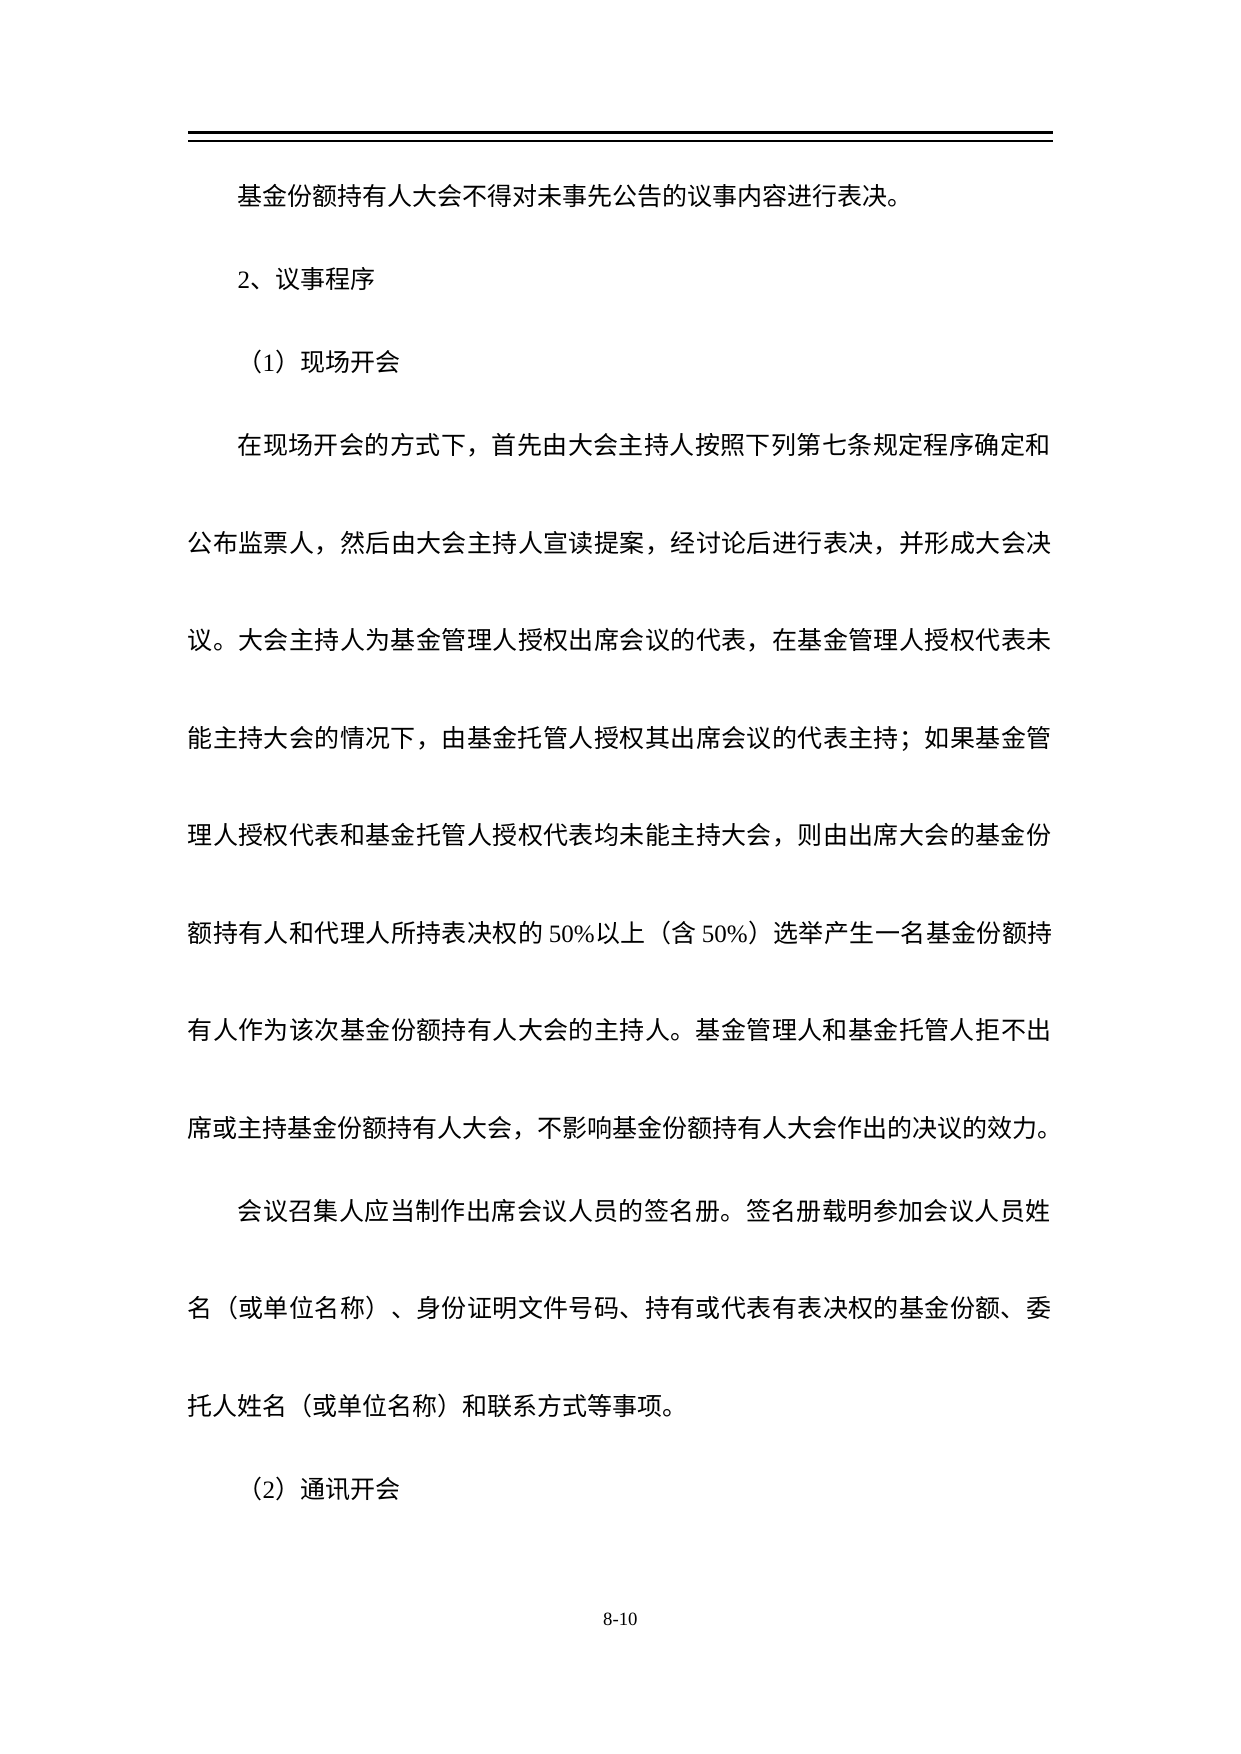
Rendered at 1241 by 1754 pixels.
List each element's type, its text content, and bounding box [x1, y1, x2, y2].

text 会议召集人应当制作出席会议人员的签名册。签名册载明参加会议人员姓名（或单位名称）、身份证明文件号码、持有或代表有表决权的基金份额、委托人姓名（或单位名称）和联系方式等事项。 [187, 1177, 1053, 1437]
text 基金份额持有人大会不得对未事先公告的议事内容进行表决。 [187, 162, 1053, 227]
text 2、议事程序 [187, 245, 1053, 310]
text 在现场开会的方式下，首先由大会主持人按照下列第七条规定程序确定和公布监票人，然后由大会主持人宣读提案，经讨论后进行表决，并形成大会决议。大会主持人为基金管理人授权出席会议的代表，在基金管理人授权代表未能主持大会的情况下，由基金托管人授权其出席会议的代表主持；如果基金管理人授权代表和基金托管人授权代表均未能主持大会，则由出席大会的基金份额持有人和代理人所持表决权的50%以上（含50%）选举产生一名基金份额持有人作为该次基金份额持有人大会的主持人。基金管理人和基金托管人拒不出席或主持基金份额持有人大会，不影响基金份额持有人大会作出的决议的效力。 [187, 411, 1053, 1159]
text （1）现场开会 [187, 328, 1053, 393]
text （2）通讯开会 [187, 1455, 1053, 1520]
